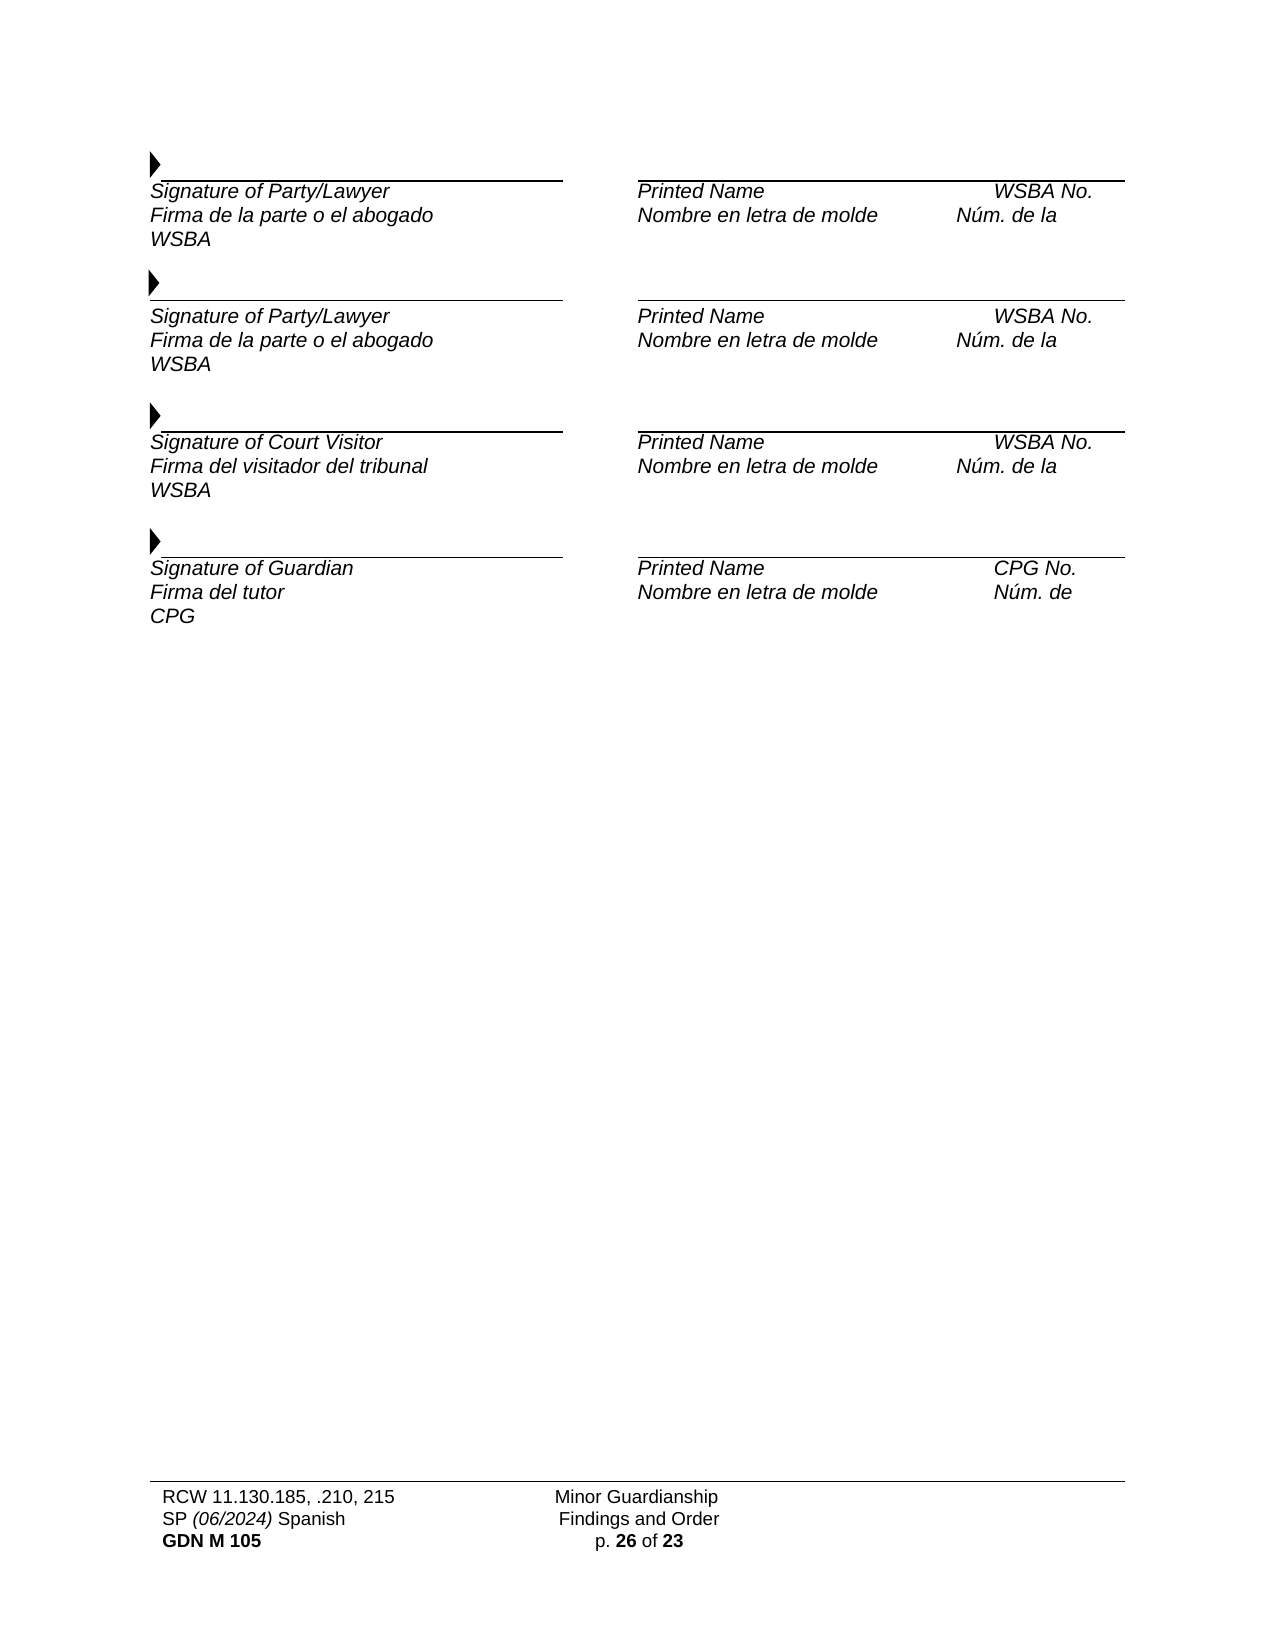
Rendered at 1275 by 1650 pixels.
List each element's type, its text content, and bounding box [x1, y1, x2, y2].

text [150, 179, 1125, 203]
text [150, 304, 1125, 328]
text Firma del visitador del tribunal Nombre en letra de molde Núm. de la WSBA [150, 454, 1125, 502]
text Firma de la parte o el abogado Nombre en letra de molde Núm. de la WSBA [150, 328, 1125, 376]
text Firma del tutor Nombre en letra de molde Núm. de CPG [150, 579, 1125, 627]
text Signature of Court Visitor Printed Name WSBA No. [150, 430, 1125, 454]
text Signature of Guardian Printed Name CPG No. [150, 556, 1125, 579]
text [150, 203, 1125, 251]
